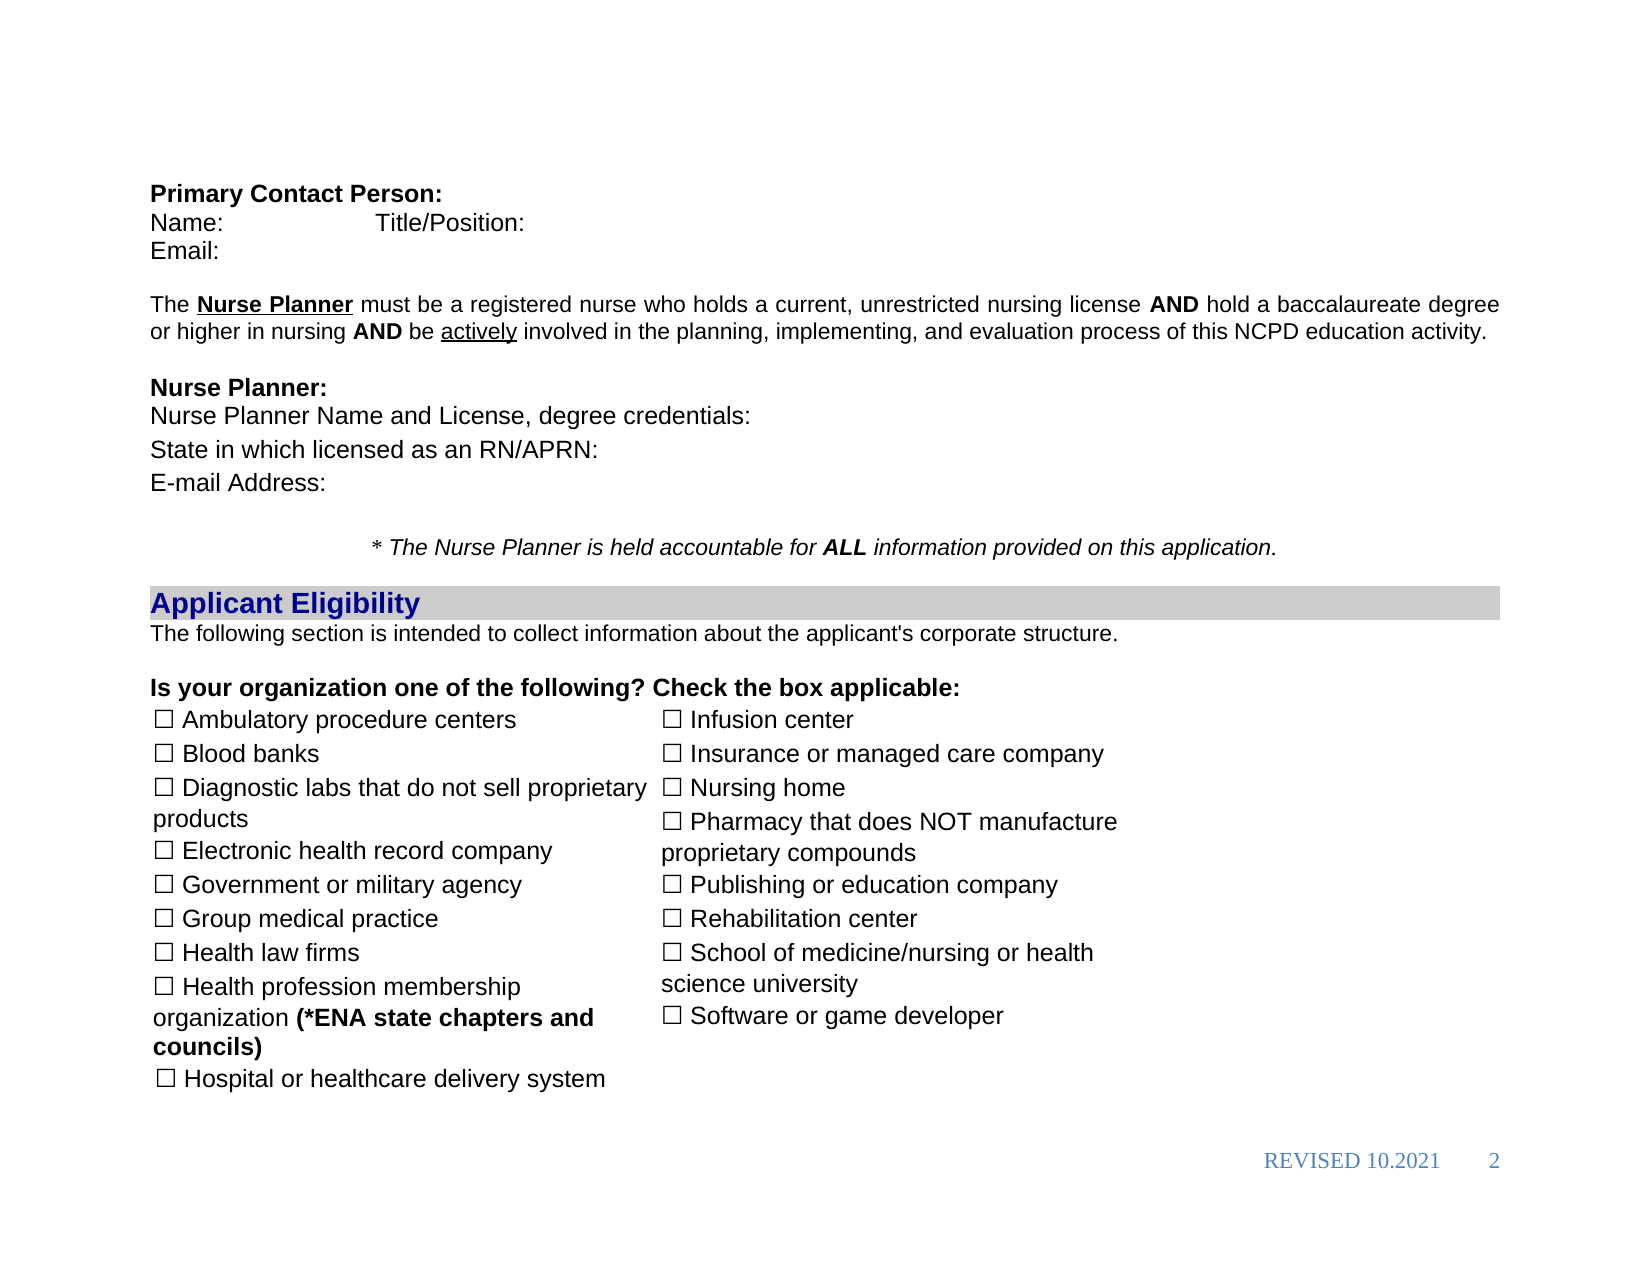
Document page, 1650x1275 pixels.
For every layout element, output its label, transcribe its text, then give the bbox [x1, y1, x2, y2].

text The Nurse Planner must be a registered nurse who holds a current, unrestricted nursing license AND hold a baccalaureate degree or higher in nursing AND be actively involved in the planning, implementing, and evaluation process of this NCPD education activity. [150, 291, 1500, 344]
text State in which licensed as an RN/APRN: [150, 434, 1500, 463]
text Primary Contact Person: [150, 179, 1500, 207]
text Nurse Planner: [150, 373, 1500, 402]
list Applicant Eligibility [150, 586, 1500, 620]
text Name: Title/Position: [150, 207, 1500, 236]
text The following section is intended to collect information about the applicant's corporate structure. [150, 620, 1471, 646]
table_header Infusion center Insurance or managed care company Nursing home Pharmacy that does NOT manufacture proprietary compounds Publishing or education company Rehabilitation center School of medicine/nursing or health science university Software or game developer [656, 702, 1148, 1121]
text E-mail Address: [150, 468, 1500, 496]
table_header Ambulatory procedure centers Blood banks Diagnostic labs that do not sell proprietary products Electronic health record company Government or military agency Group medical practice Health law firms Health profession membership organization (*ENA state chapters and councils) Hospital or healthcare delivery system [150, 702, 656, 1121]
text * The Nurse Planner is held accountable for ALL information provided on this application. [150, 534, 1500, 560]
text Email: [150, 236, 1500, 265]
text Nurse Planner Name and License, degree credentials: [150, 402, 1500, 430]
text Is your organization one of the following? Check the box applicable: [150, 673, 1500, 702]
